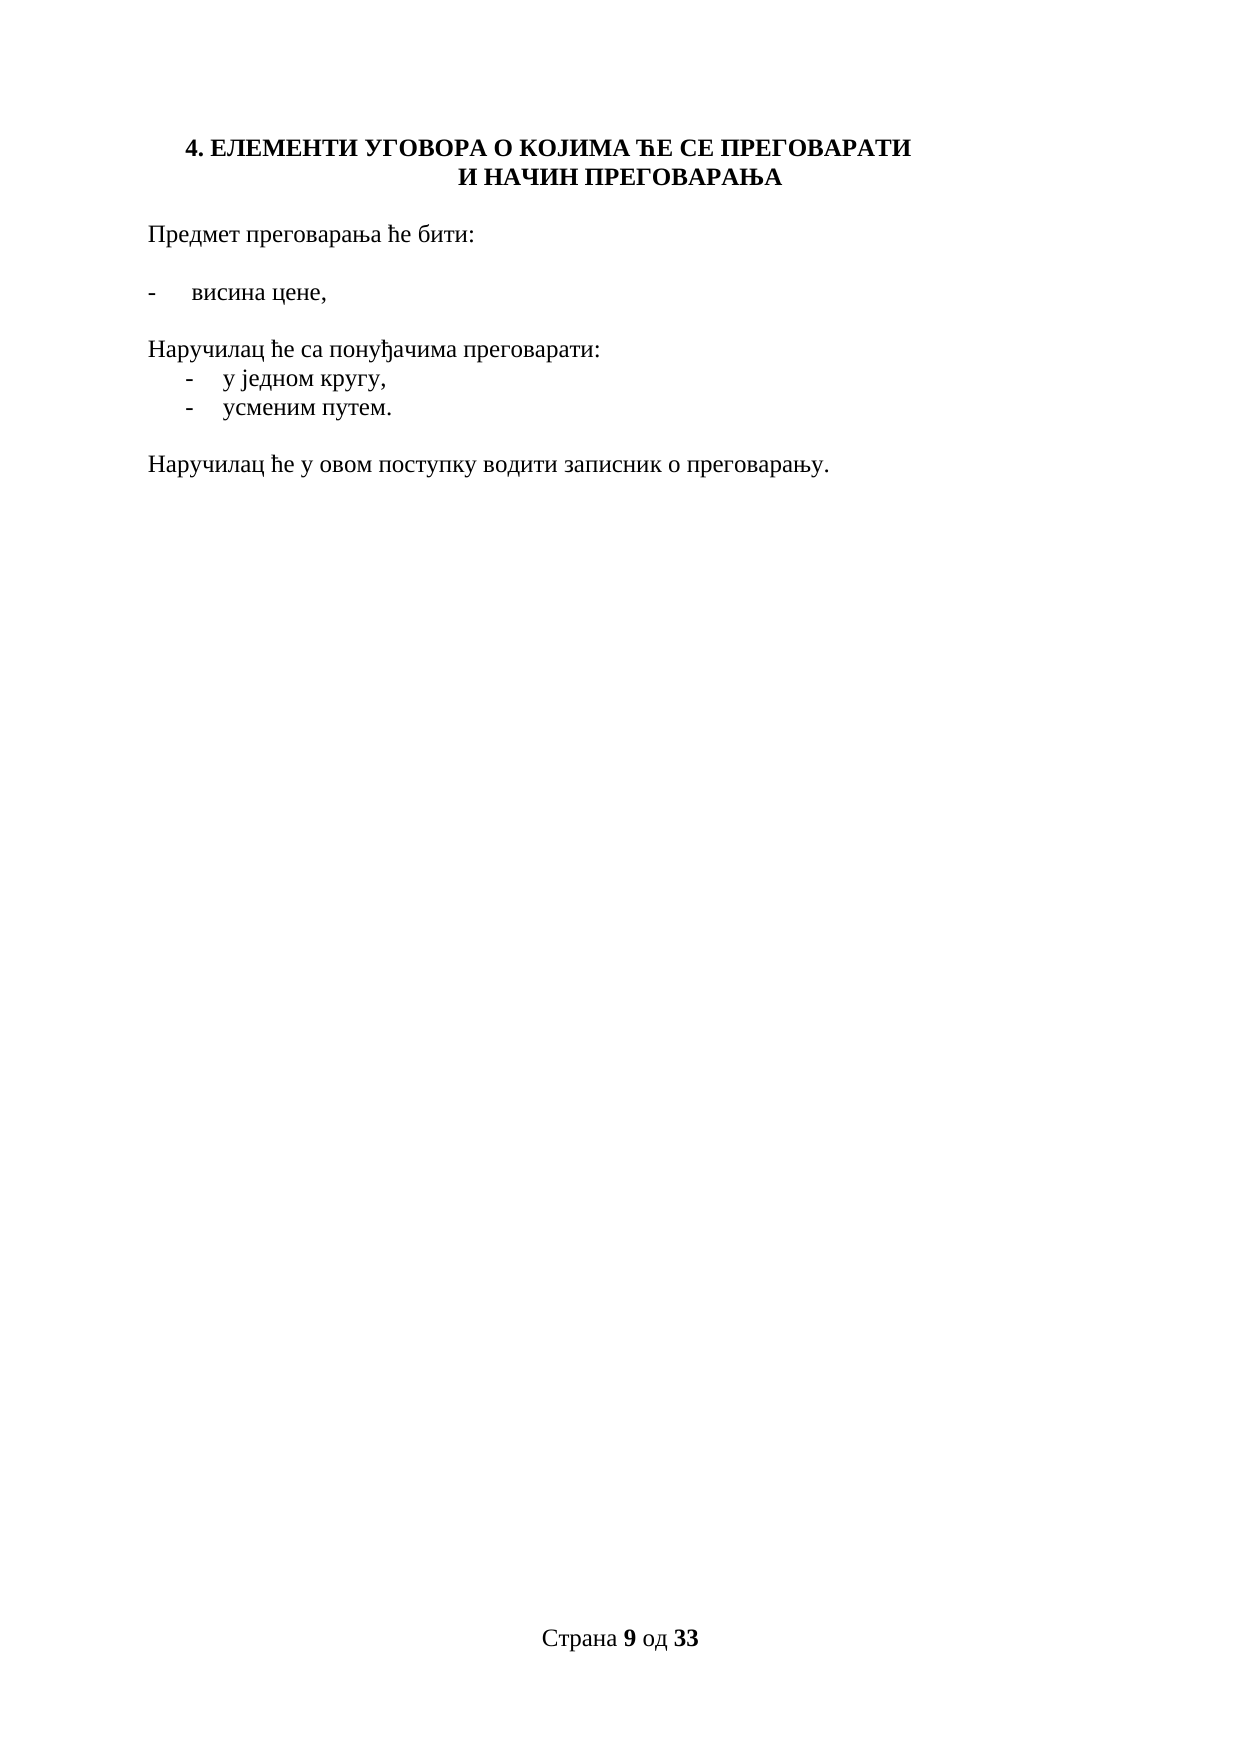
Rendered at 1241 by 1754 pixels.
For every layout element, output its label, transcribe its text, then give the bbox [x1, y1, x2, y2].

text Наручилац ће са понуђачима преговарати: [148, 334, 1092, 363]
text Наручилац ће у овом поступку водити записник о преговарању. [148, 449, 1092, 478]
subtitle 4. ЕЛЕМЕНТИ УГОВОРА О КОЈИМА ЋЕ СЕ ПРЕГОВАРАТИ [185, 133, 1092, 162]
text И НАЧИН ПРЕГОВАРАЊА [148, 162, 1092, 190]
list висина цене, [148, 277, 1092, 305]
list у једном кругу, [185, 363, 1092, 392]
list усменим путем. [185, 392, 1092, 420]
text Предмет преговарања ће бити: [148, 219, 1092, 248]
